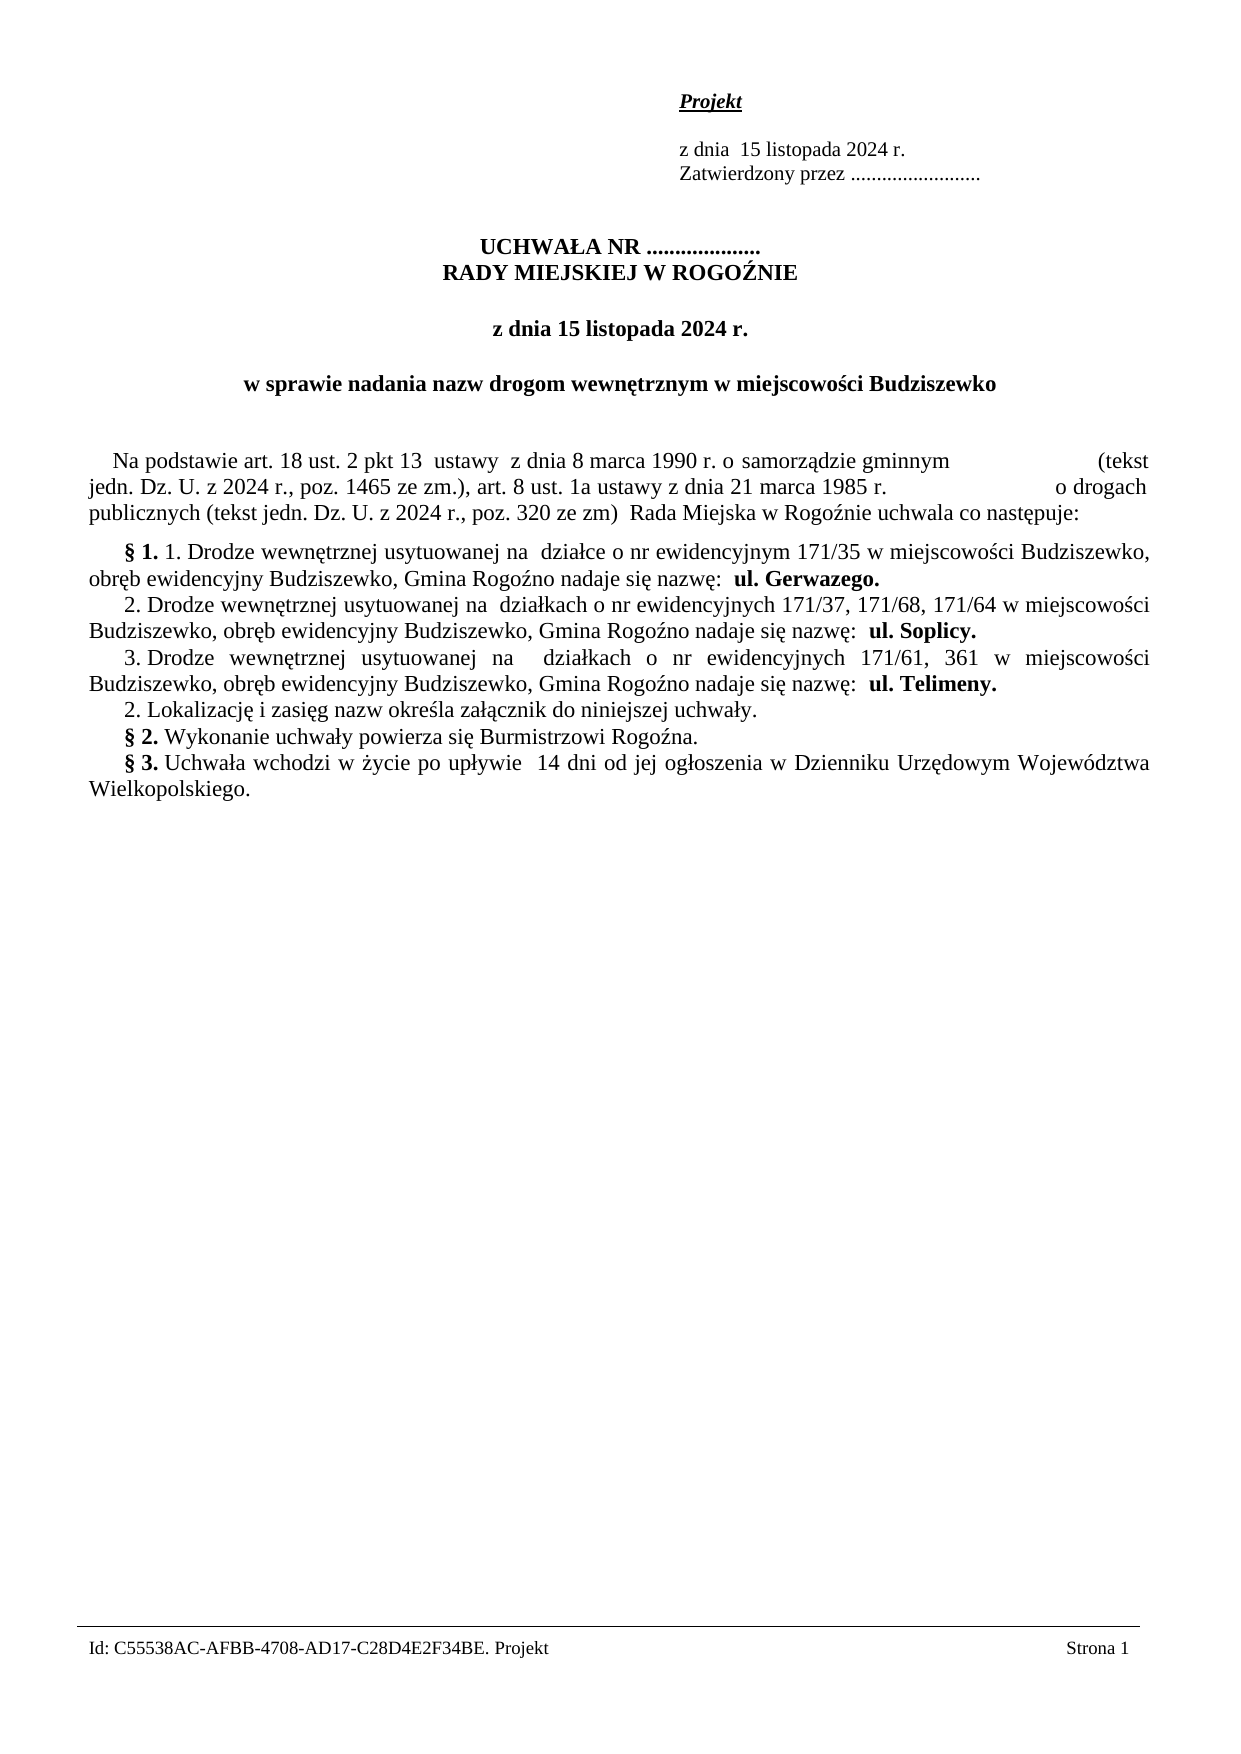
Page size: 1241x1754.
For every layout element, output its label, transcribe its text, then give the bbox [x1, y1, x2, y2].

text 2. Lokalizację i zasięg nazw określa załącznik do niniejszej uchwały. [88, 696, 1152, 723]
text § 1. 1. Drodze wewnętrznej usytuowanej na działce o nr ewidencyjnym 171/35 w miejscowości Budziszewko, obręb ewidencyjny Budziszewko, Gmina Rogoźno nadaje się nazwę: ul. Gerwazego. [88, 538, 1152, 591]
text z dnia 15 listopada 2024 r. [88, 315, 1152, 341]
text § 2. Wykonanie uchwały powierza się Burmistrzowi Rogoźna. [88, 723, 1152, 749]
text z dnia 15 listopada 2024 r. [679, 137, 1152, 161]
text Zatwierdzony przez ......................... [679, 161, 1152, 185]
text 3. Drodze wewnętrznej usytuowanej na działkach o nr ewidencyjnych 171/61, 361 w miejscowości Budziszewko, obręb ewidencyjny Budziszewko, Gmina Rogoźno nadaje się nazwę: ul. Telimeny. [88, 644, 1152, 696]
text w sprawie nadania nazw drogom wewnętrznym w miejscowości Budziszewko [88, 370, 1152, 397]
text § 3. Uchwała wchodzi w życie po upływie 14 dni od jej ogłoszenia w Dzienniku Urzędowym Województwa Wielkopolskiego. [88, 749, 1152, 802]
text Projekt [679, 88, 1152, 113]
text Uchwała Nr .................... Rady Miejskiej w Rogoźnie [88, 233, 1152, 286]
text Na podstawie art. 18 ust. 2 pkt 13 ustawy z dnia 8 marca 1990 r. o samorządzie gminnym (tekst jedn. Dz. U. z 2024 r., poz. 1465 ze zm.), art. 8 ust. 1a ustawy z dnia 21 marca 1985 r. o drogach publicznych (tekst jedn. Dz. U. z 2024 r., poz. 320 ze zm) Rada Miejska w Rogoźnie uchwala co następuje: [88, 447, 1152, 526]
text 2. Drodze wewnętrznej usytuowanej na działkach o nr ewidencyjnych 171/37, 171/68, 171/64 w miejscowości Budziszewko, obręb ewidencyjny Budziszewko, Gmina Rogoźno nadaje się nazwę: ul. Soplicy. [88, 591, 1152, 644]
